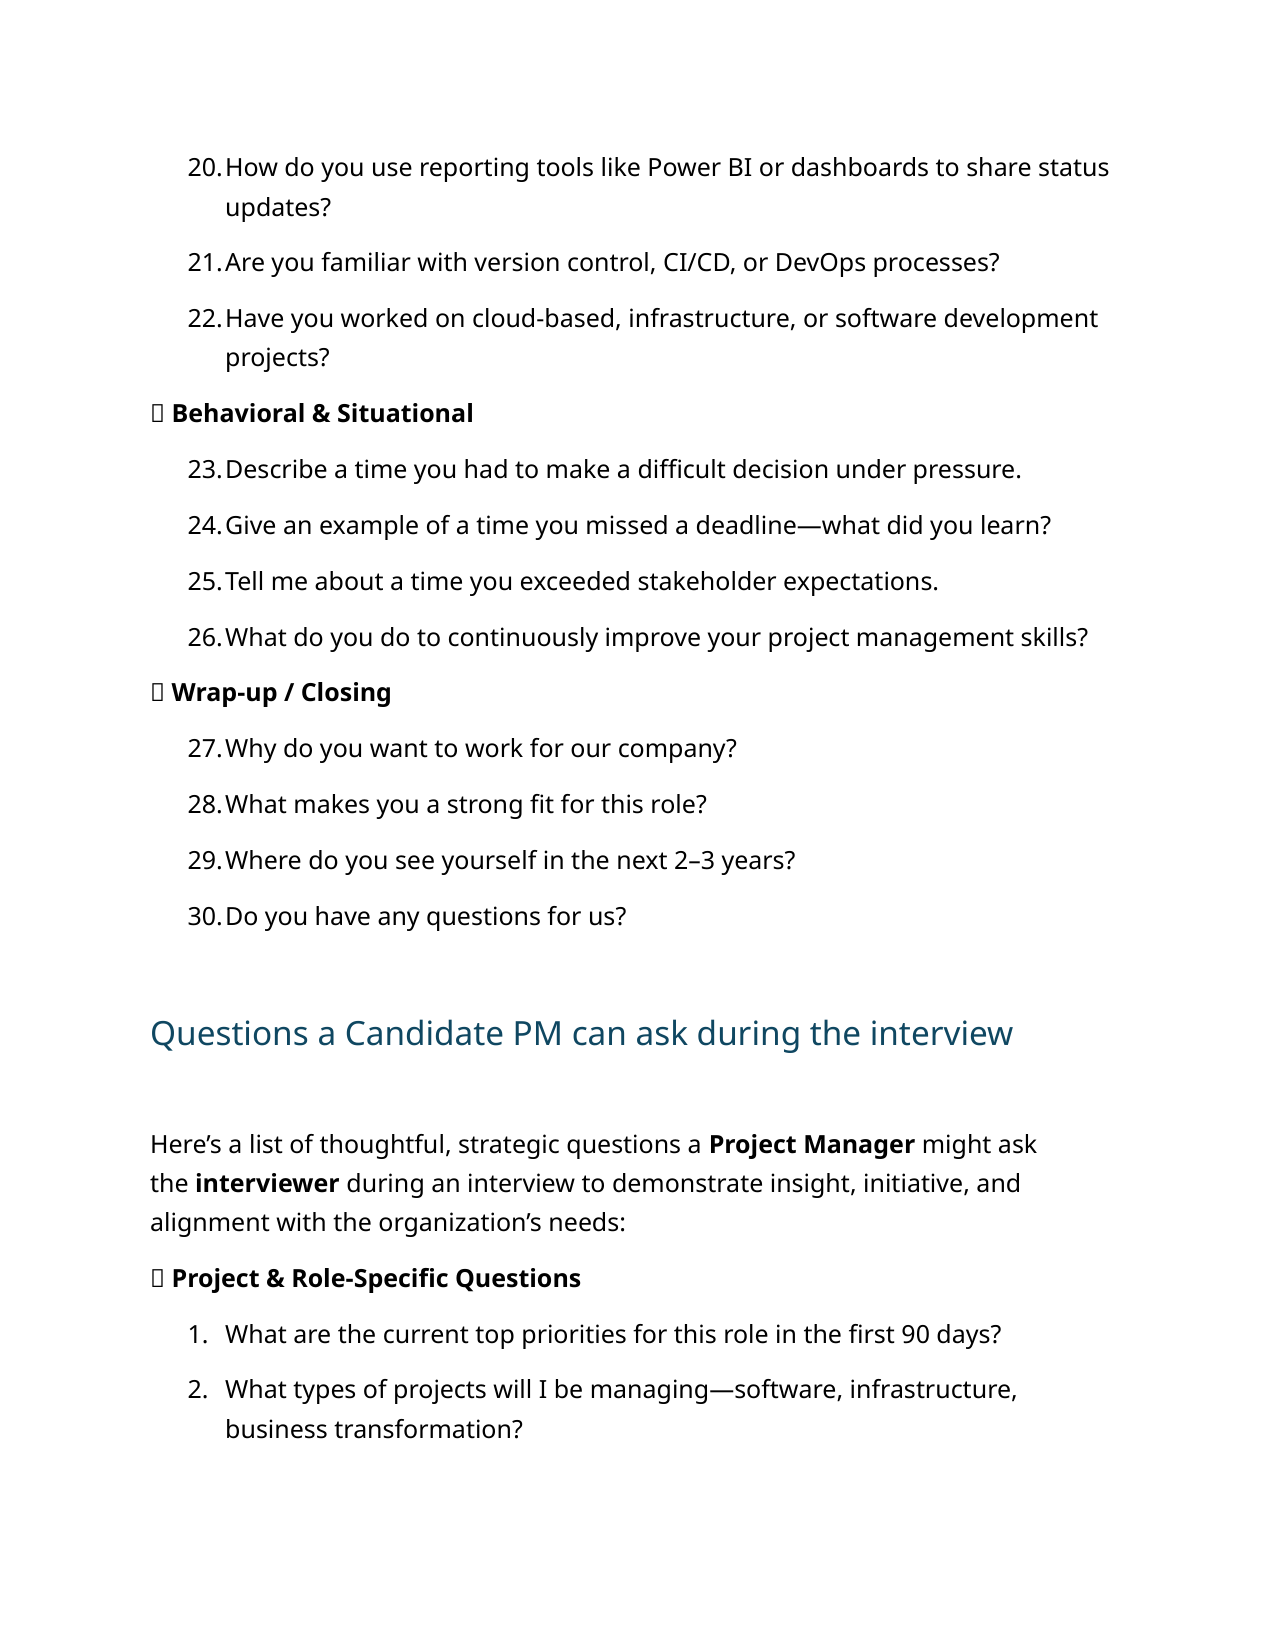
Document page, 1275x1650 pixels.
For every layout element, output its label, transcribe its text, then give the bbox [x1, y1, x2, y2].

subtitle Questions a Candidate PM can ask during the interview [150, 1010, 1125, 1055]
text Here’s a list of thoughtful, strategic questions a Project Manager might ask the interviewer during an interview to demonstrate insight, initiative, and alignment with the organization’s needs: [150, 1126, 1125, 1239]
list Describe a time you had to make a difficult decision under pressure. [187, 452, 1125, 486]
list Give an example of a time you missed a deadline—what did you learn? [187, 507, 1125, 542]
list Do you have any questions for us? [187, 898, 1125, 932]
list Have you worked on cloud-based, infrastructure, or software development projects? [187, 301, 1125, 374]
list What do you do to continuously improve your project management skills? [187, 619, 1125, 653]
list What makes you a strong fit for this role? [187, 787, 1125, 821]
text 🧭 Project & Role-Specific Questions [150, 1261, 1125, 1294]
list Where do you see yourself in the next 2–3 years? [187, 842, 1125, 877]
list What types of projects will I be managing—software, infrastructure, business transformation? [187, 1372, 1125, 1445]
text 🎯 Behavioral & Situational [150, 396, 1125, 430]
list Are you familiar with version control, CI/CD, or DevOps processes? [187, 245, 1125, 279]
list What are the current top priorities for this role in the first 90 days? [187, 1316, 1125, 1350]
list Tell me about a time you exceeded stakeholder expectations. [187, 563, 1125, 597]
list Why do you want to work for our company? [187, 731, 1125, 765]
text ✅ Wrap-up / Closing [150, 675, 1125, 709]
list How do you use reporting tools like Power BI or dashboards to share status updates? [187, 150, 1125, 223]
